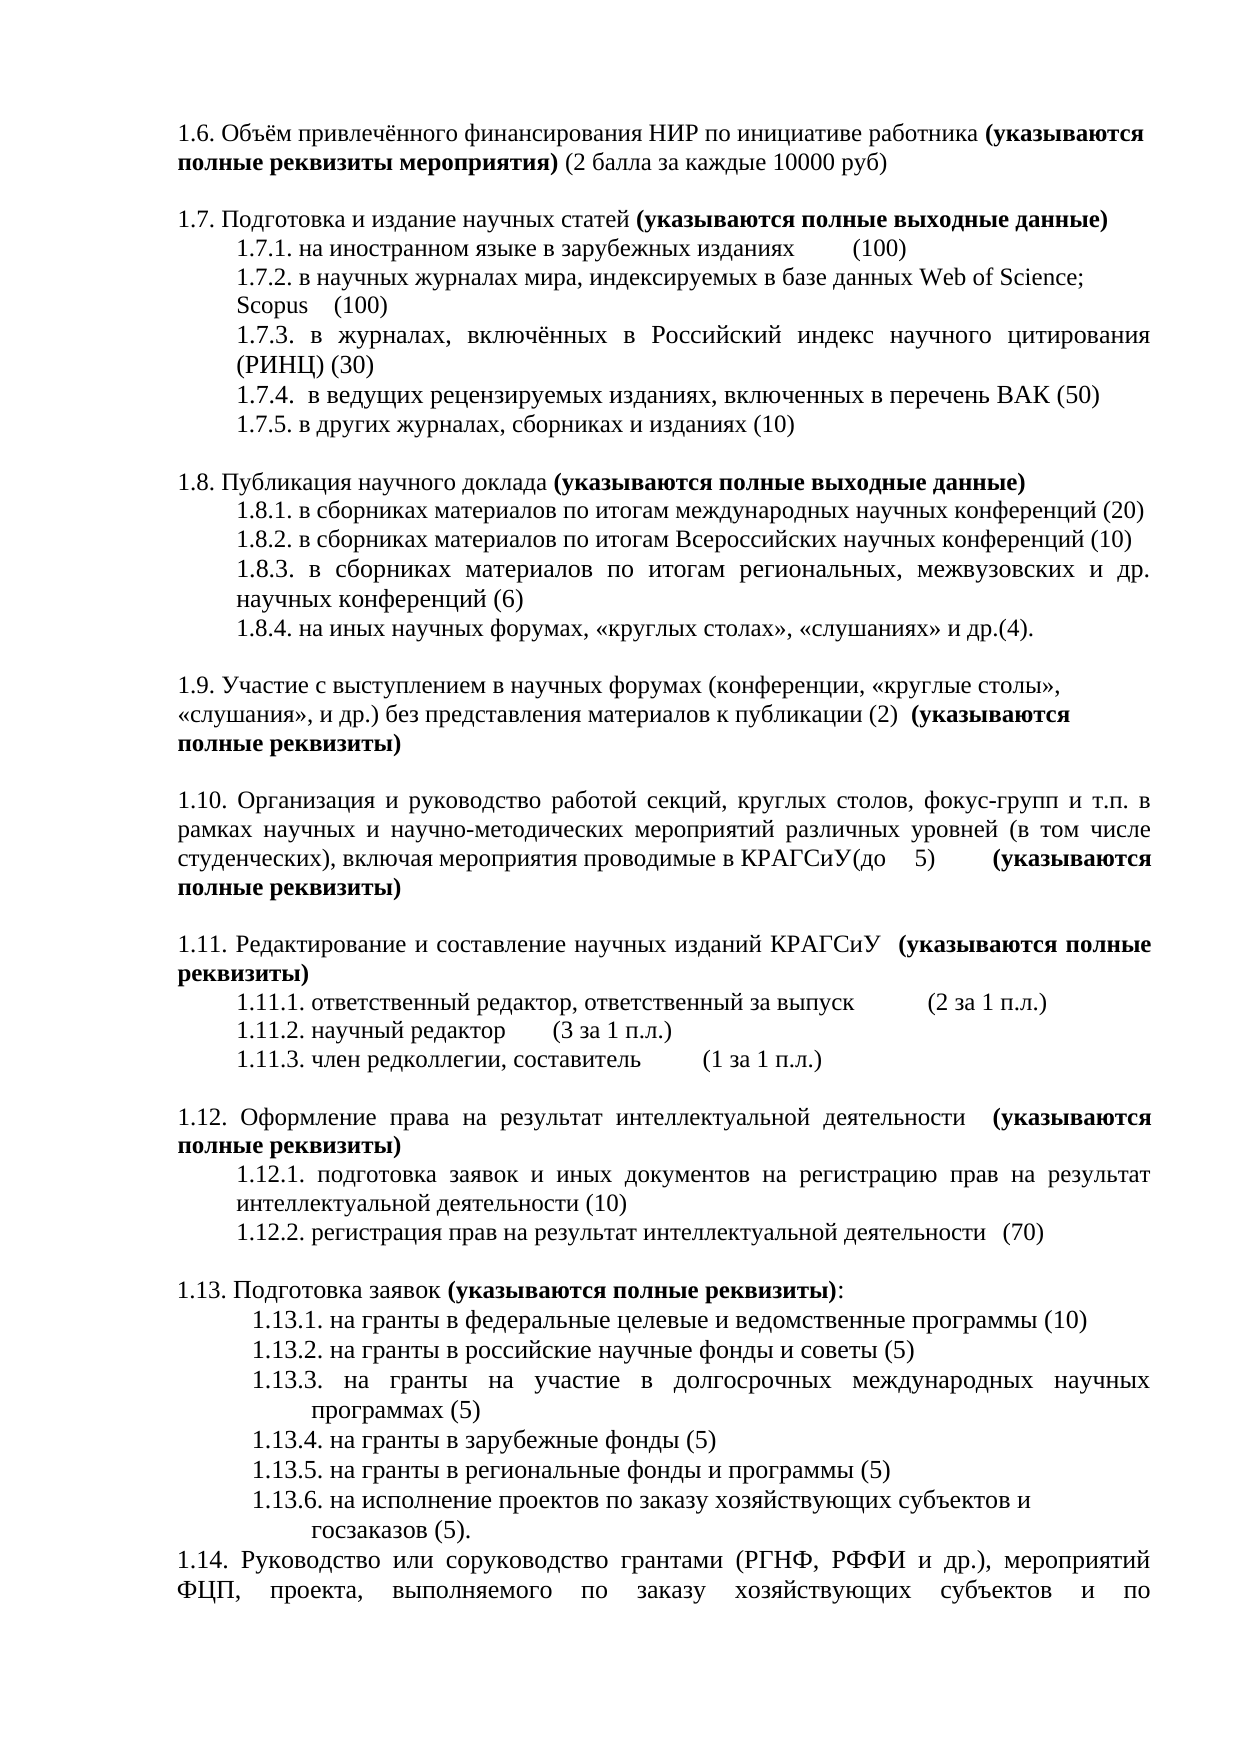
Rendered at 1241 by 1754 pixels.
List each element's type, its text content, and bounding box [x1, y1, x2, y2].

text 1.13.4. на гранты в зарубежные фонды (5) [252, 1424, 1152, 1454]
text 1.10. Организация и руководство работой секций, круглых столов, фокус-групп и т.п. в рамках научных и научно-методических мероприятий различных уровней (в том числе студенческих), включая мероприятия проводимые в КРАГСиУ (до 5) (указываются полные реквизиты) [177, 786, 1152, 901]
text 1.11.2. научный редактор (3 за 1 п.л.) [236, 1016, 1152, 1044]
text 1.12.1. подготовка заявок и иных документов на регистрацию прав на результат интеллектуальной деятельности (10) [236, 1159, 1152, 1217]
text 1.13. Подготовка заявок (указываются полные реквизиты): [177, 1274, 1152, 1304]
text 1.7.5. в других журналах, сборниках и изданиях (10) [236, 409, 1152, 438]
text 1.9. Участие с выступлением в научных форумах (конференции, «круглые столы», «слушания», и др.) без представления материалов к публикации (2) (указываются полные реквизиты) [177, 671, 1152, 757]
text 1.8. Публикация научного доклада (указываются полные выходные данные) [177, 467, 1152, 496]
text 1.13.5. на гранты в региональные фонды и программы (5) [252, 1454, 1152, 1484]
text 1.6. Объём привлечённого финансирования НИР по инициативе работника (указываются полные реквизиты мероприятия) (2 балла за каждые 10000 руб) [177, 118, 1152, 176]
text 1.7.1. на иностранном языке в зарубежных изданиях (100) [236, 233, 1152, 262]
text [177, 1544, 1152, 1604]
text 1.13.2. на гранты в российские научные фонды и советы (5) [252, 1334, 1152, 1364]
text 1.12.2. регистрация прав на результат интеллектуальной деятельности (70) [236, 1217, 1152, 1246]
text 1.8.3. в сборниках материалов по итогам региональных, межвузовских и др. научных конференций (6) [236, 553, 1152, 613]
text 1.8.1. в сборниках материалов по итогам международных научных конференций (20) 1.8.2. в сборниках материалов по итогам Всероссийских научных конференций (10) [236, 496, 1152, 553]
text 1.7. Подготовка и издание научных статей (указываются полные выходные данные) [177, 204, 1152, 233]
text 1.7.2. в научных журналах мира, индексируемых в базе данных Web of Science; Scopus (100) [236, 262, 1152, 319]
text 1.12. Оформление права на результат интеллектуальной деятельности (указываются полные реквизиты) [177, 1102, 1152, 1159]
text 1.11. Редактирование и составление научных изданий КРАГСиУ (указываются полные реквизиты) [177, 929, 1152, 987]
text 1.7.4. в ведущих рецензируемых изданиях, включенных в перечень ВАК (50) [236, 379, 1152, 409]
text 1.13.6. на исполнение проектов по заказу хозяйствующих субъектов и госзаказов (5). [252, 1484, 1152, 1544]
text 1.8.4. на иных научных форумах, «круглых столах», «слушаниях» и др.(4). [236, 613, 1152, 642]
text 1.11.3. член редколлегии, составитель (1 за 1 п.л.) [236, 1044, 1152, 1073]
text 1.13.1. на гранты в федеральные целевые и ведомственные программы (10) [252, 1304, 1152, 1334]
text 1.11.1. ответственный редактор, ответственный за выпуск (2 за 1 п.л.) [236, 987, 1152, 1016]
text 1.13.3. на гранты на участие в долгосрочных международных научных программах (5) [252, 1364, 1152, 1424]
text 1.7.3. в журналах, включённых в Российский индекс научного цитирования (РИНЦ) (30) [236, 319, 1152, 379]
